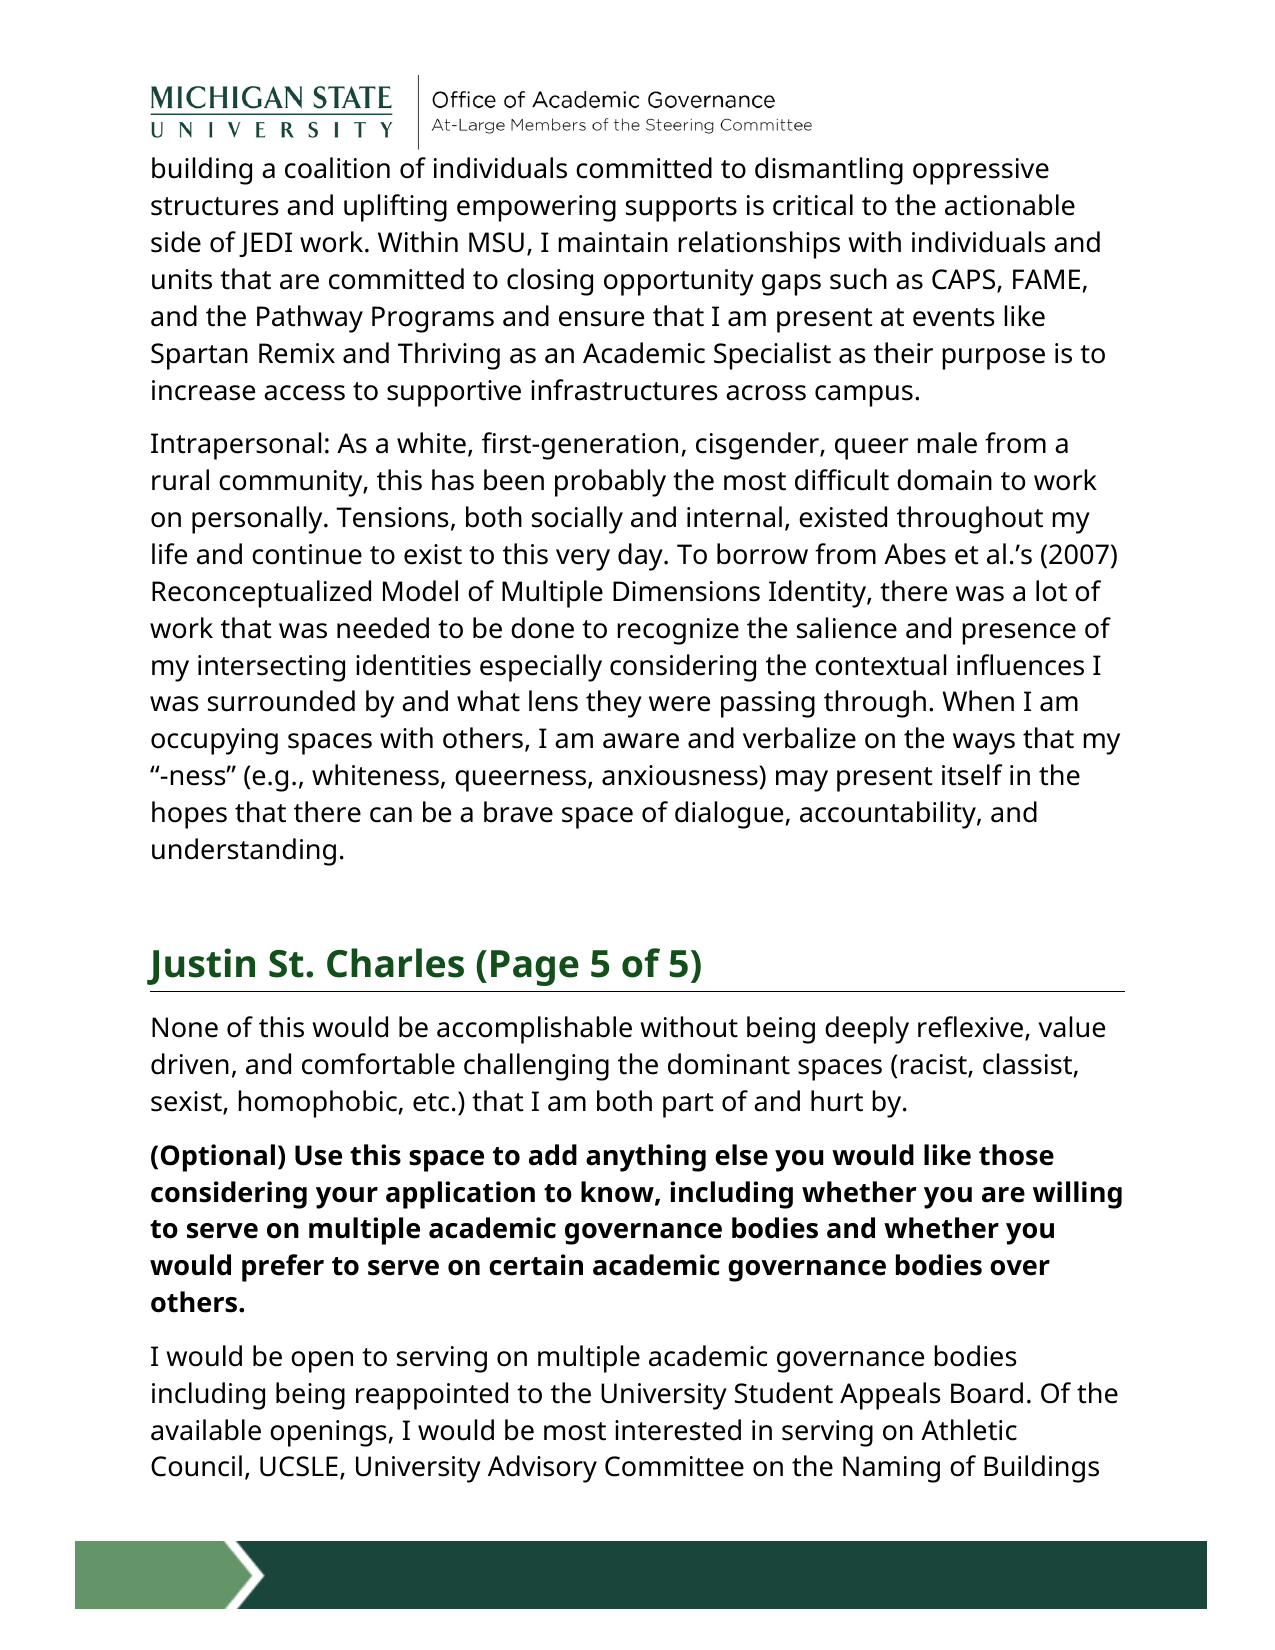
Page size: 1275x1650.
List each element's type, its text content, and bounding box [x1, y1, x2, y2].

text None of this would be accomplishable without being deeply reflexive, value driven, and comfortable challenging the dominant spaces (racist, classist, sexist, homophobic, etc.) that I am both part of and hurt by. [150, 1009, 1125, 1119]
text Intrapersonal: As a white, first-generation, cisgender, queer male from a rural community, this has been probably the most difficult domain to work on personally. Tensions, both socially and internal, existed throughout my life and continue to exist to this very day. To borrow from Abes et al.’s (2007) Reconceptualized Model of Multiple Dimensions Identity, there was a lot of work that was needed to be done to recognize the salience and presence of my intersecting identities especially considering the contextual influences I was surrounded by and what lens they were passing through. When I am occupying spaces with others, I am aware and verbalize on the ways that my “-ness” (e.g., whiteness, queerness, anxiousness) may present itself in the hopes that there can be a brave space of dialogue, accountability, and understanding. [150, 425, 1125, 867]
subtitle Justin St. Charles (Page 5 of 5) [150, 937, 1125, 991]
text (Optional) Use this space to add anything else you would like those considering your application to know, including whether you are willing to serve on multiple academic governance bodies and whether you would prefer to serve on certain academic governance bodies over others. [253, 1136, 1125, 1321]
picture [150, 75, 812, 150]
